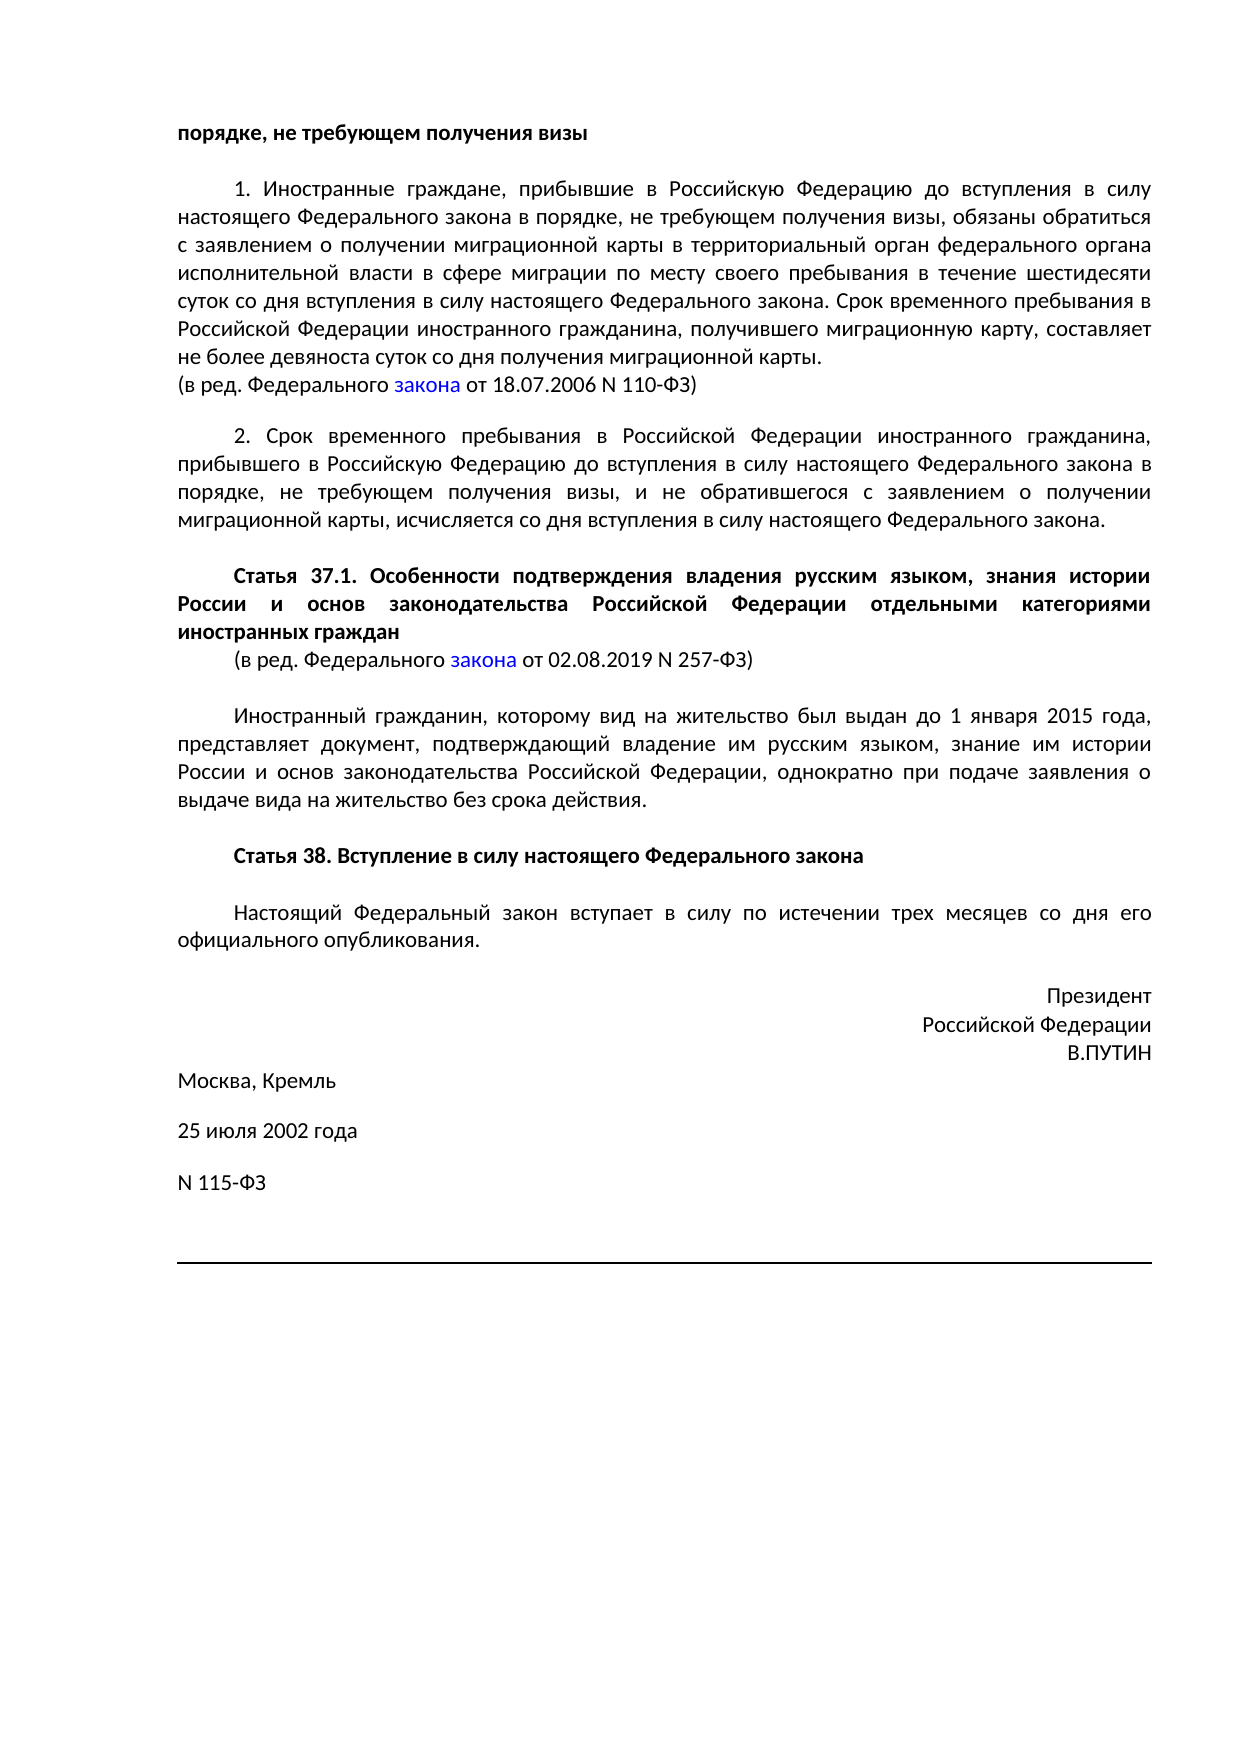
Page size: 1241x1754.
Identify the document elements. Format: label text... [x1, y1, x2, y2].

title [177, 118, 1152, 146]
text Российской Федерации [177, 1010, 1152, 1038]
text Президент [177, 982, 1152, 1010]
title Статья 37.1. Особенности подтверждения владения русским языком, знания истории России и основ законодательства Российской Федерации отдельными категориями иностранных граждан [177, 561, 1152, 645]
text Иностранный гражданин, которому вид на жительство был выдан до 1 января 2015 года, представляет документ, подтверждающий владение им русским языком, знание им истории России и основ законодательства Российской Федерации, однократно при подаче заявления о выдаче вида на жительство без срока действия. [177, 701, 1152, 813]
text N 115-ФЗ [177, 1168, 1152, 1196]
text Настоящий Федеральный закон вступает в силу по истечении трех месяцев со дня его официального опубликования. [177, 898, 1152, 954]
text (в ред. Федерального закона от 18.07.2006 N 110-ФЗ) [177, 370, 1152, 398]
text Москва, Кремль [177, 1066, 1152, 1094]
text В.ПУТИН [177, 1038, 1152, 1066]
text 1. Иностранные граждане, прибывшие в Российскую Федерацию до вступления в силу настоящего Федерального закона в порядке, не требующем получения визы, обязаны обратиться с заявлением о получении миграционной карты в территориальный орган федерального органа исполнительной власти в сфере миграции по месту своего пребывания в течение шестидесяти суток со дня вступления в силу настоящего Федерального закона. Срок временного пребывания в Российской Федерации иностранного гражданина, получившего миграционную карту, составляет не более девяноста суток со дня получения миграционной карты. [177, 174, 1152, 370]
text 2. Срок временного пребывания в Российской Федерации иностранного гражданина, прибывшего в Российскую Федерацию до вступления в силу настоящего Федерального закона в порядке, не требующем получения визы, и не обратившегося с заявлением о получении миграционной карты, исчисляется со дня вступления в силу настоящего Федерального закона. [177, 421, 1152, 533]
text (в ред. Федерального закона от 02.08.2019 N 257-ФЗ) [177, 645, 1152, 673]
text 25 июля 2002 года [177, 1117, 1152, 1145]
title Статья 38. Вступление в силу настоящего Федерального закона [177, 842, 1152, 869]
